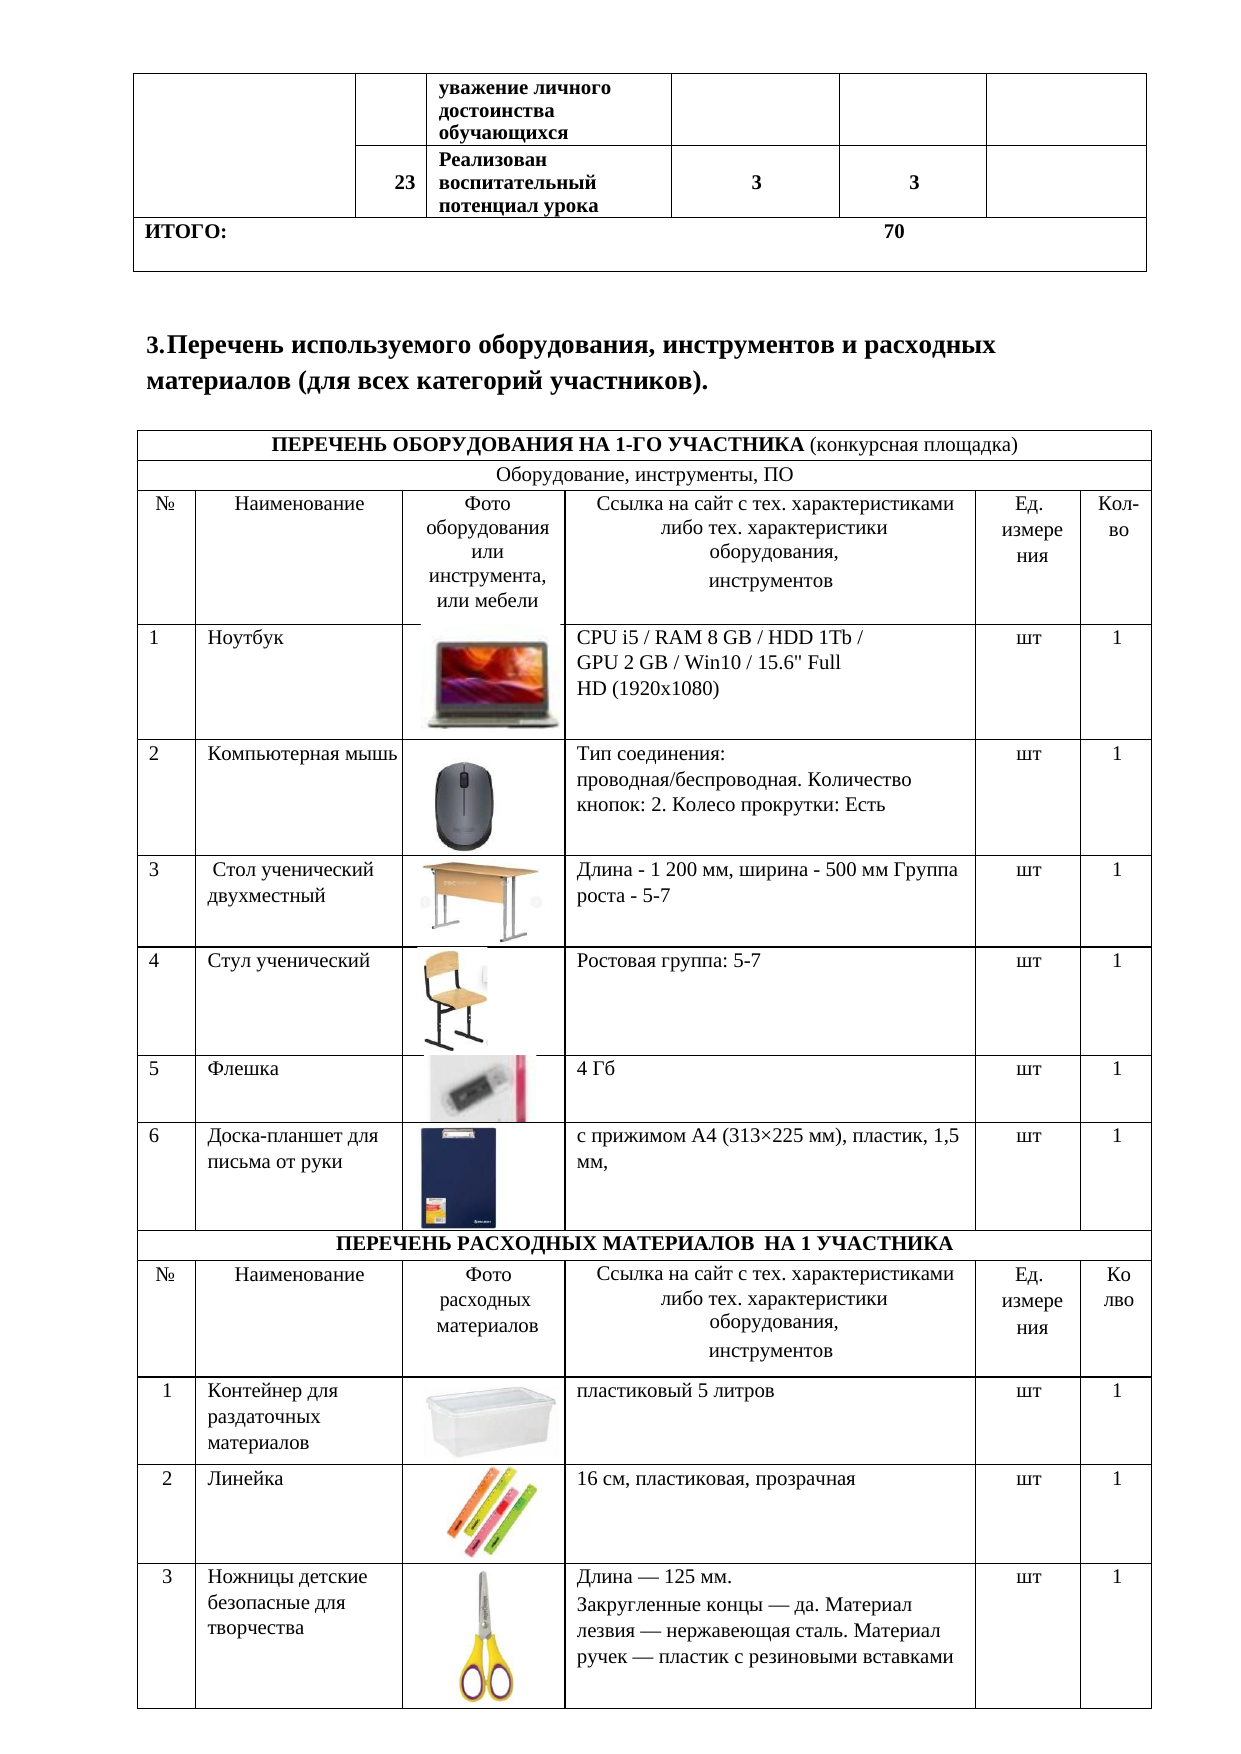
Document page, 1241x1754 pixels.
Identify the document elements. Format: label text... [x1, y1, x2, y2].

table_cell 2 [138, 1465, 195, 1563]
table_cell 1 [1081, 948, 1151, 1054]
picture [417, 947, 488, 1054]
table_cell [403, 856, 564, 946]
table_cell [403, 1378, 564, 1464]
table_cell шт [976, 948, 1080, 1054]
table_cell ПЕРЕЧЕНЬ РАСХОДНЫХ МАТЕРИАЛОВ НА 1 УЧАСТНИКА [138, 1231, 1151, 1260]
table_cell Кол- во [1081, 491, 1151, 623]
table_cell с прижимом А4 (313×225 мм), пластик, 1,5 мм, [566, 1123, 975, 1230]
table_header [134, 74, 355, 217]
table_cell [403, 1564, 564, 1708]
picture [446, 1465, 543, 1561]
table_cell [987, 146, 1146, 217]
table_cell 1 [1081, 1564, 1151, 1708]
table_cell 23 [356, 146, 426, 217]
table_cell пластиковый 5 литров [566, 1378, 975, 1464]
table_cell [488, 948, 564, 1054]
table_cell 1 [138, 625, 195, 739]
table_cell Стул ученический [196, 948, 402, 1054]
table_cell 3 [840, 146, 986, 217]
table_cell шт [976, 1056, 1080, 1122]
table_cell Флешка [196, 1056, 402, 1122]
table_cell 5 [138, 1056, 195, 1122]
picture [455, 1566, 514, 1704]
table_cell шт [976, 1465, 1080, 1563]
table_header [356, 74, 426, 145]
table_cell Фото оборудования или инструмента, или мебели [403, 491, 564, 623]
table_cell № [138, 1261, 195, 1376]
table_cell Ссылка на сайт с тех. характеристиками либо тех. характеристики оборудования, инструментов [566, 1261, 975, 1376]
table_cell шт [976, 1123, 1080, 1230]
table_cell шт [976, 625, 1080, 739]
picture [420, 856, 545, 945]
table_cell [403, 948, 417, 1054]
table_cell шт [976, 1378, 1080, 1464]
table_cell Ростовая группа: 5-7 [566, 948, 975, 1054]
table_cell Доска-планшет для письма от руки [196, 1123, 402, 1230]
table_cell Ед. измере ния [976, 1261, 1080, 1376]
picture [420, 624, 561, 732]
picture [422, 1383, 560, 1463]
table_header ПЕРЕЧЕНЬ ОБОРУДОВАНИЯ НА 1-ГО УЧАСТНИКА (конкурсная площадка) [138, 431, 1151, 460]
table_cell CPU i5 / RAM 8 GB / HDD 1Tb / GPU 2 GB / Win10 / 15.6" Full HD (1920x1080) [566, 625, 975, 739]
table_cell [403, 1056, 423, 1122]
table_cell Контейнер для раздаточных материалов [196, 1378, 402, 1464]
table_cell Ед. измере ния [976, 491, 1080, 623]
table_cell Реализован воспитательный потенциал урока [427, 146, 671, 217]
picture [417, 1123, 500, 1229]
table_cell 1 [1081, 740, 1151, 855]
table_cell шт [976, 1564, 1080, 1708]
table_cell 1 [1081, 625, 1151, 739]
table_cell 1 [1081, 1056, 1151, 1122]
table_header [672, 74, 839, 145]
table_cell 16 см, пластиковая, прозрачная [566, 1465, 975, 1563]
table_cell 3 [672, 146, 839, 217]
table_cell Фото расходных материалов [403, 1261, 564, 1376]
table_cell Ножницы детские безопасные для творчества [196, 1564, 402, 1708]
table_cell ИТОГО: 70 [134, 218, 1146, 271]
table_cell [537, 1056, 564, 1122]
table_cell 4 Гб [566, 1056, 975, 1122]
table_header уважение личного достоинства обучающихся [427, 74, 671, 145]
table_cell 1 [1081, 1378, 1151, 1464]
table_cell Оборудование, инструменты, ПО [138, 461, 1151, 490]
table_cell 6 [138, 1123, 195, 1230]
table_cell 3 [138, 1564, 195, 1708]
subtitle Перечень используемого оборудования, инструментов и расходных материалов (для всех категорий участников). [146, 328, 1147, 395]
table_cell Стол ученический двухместный [196, 856, 402, 946]
table_cell 1 [138, 1378, 195, 1464]
table_cell Тип соединения: проводная/беспроводная. Количество кнопок: 2. Колесо прокрутки: Есть [566, 740, 975, 855]
table_cell Ноутбук [196, 625, 402, 739]
table_cell [403, 1123, 564, 1230]
table_cell шт [976, 856, 1080, 946]
table_header [987, 74, 1146, 145]
table_cell [403, 625, 564, 739]
table_cell Линейка [196, 1465, 402, 1563]
table_cell Ко лво [1081, 1261, 1151, 1376]
table_cell Длина — 125 мм. Закругленные концы — да. Материал лезвия — нержавеющая сталь. Материал ручек — пластик с резиновыми вставками [566, 1564, 975, 1708]
table_cell Компьютерная мышь [196, 740, 402, 855]
table_cell [403, 1465, 564, 1563]
table_cell [403, 740, 564, 855]
table_cell 1 [1081, 856, 1151, 946]
table_cell 2 [138, 740, 195, 855]
table_cell 4 [138, 948, 195, 1054]
table_cell 1 [1081, 1465, 1151, 1563]
picture [432, 757, 501, 854]
table_cell Наименование [196, 1261, 402, 1376]
table_cell Ссылка на сайт с тех. характеристиками либо тех. характеристики оборудования, инструментов [566, 491, 975, 623]
table_header [840, 74, 986, 145]
table_cell № [138, 491, 195, 623]
table_cell Длина - 1 200 мм, ширина - 500 мм Группа роста - 5-7 [566, 856, 975, 946]
table_cell Наименование [196, 491, 402, 623]
table_cell 3 [138, 856, 195, 946]
table_cell шт [976, 740, 1080, 855]
table_cell 1 [1081, 1123, 1151, 1230]
picture [423, 1055, 537, 1122]
